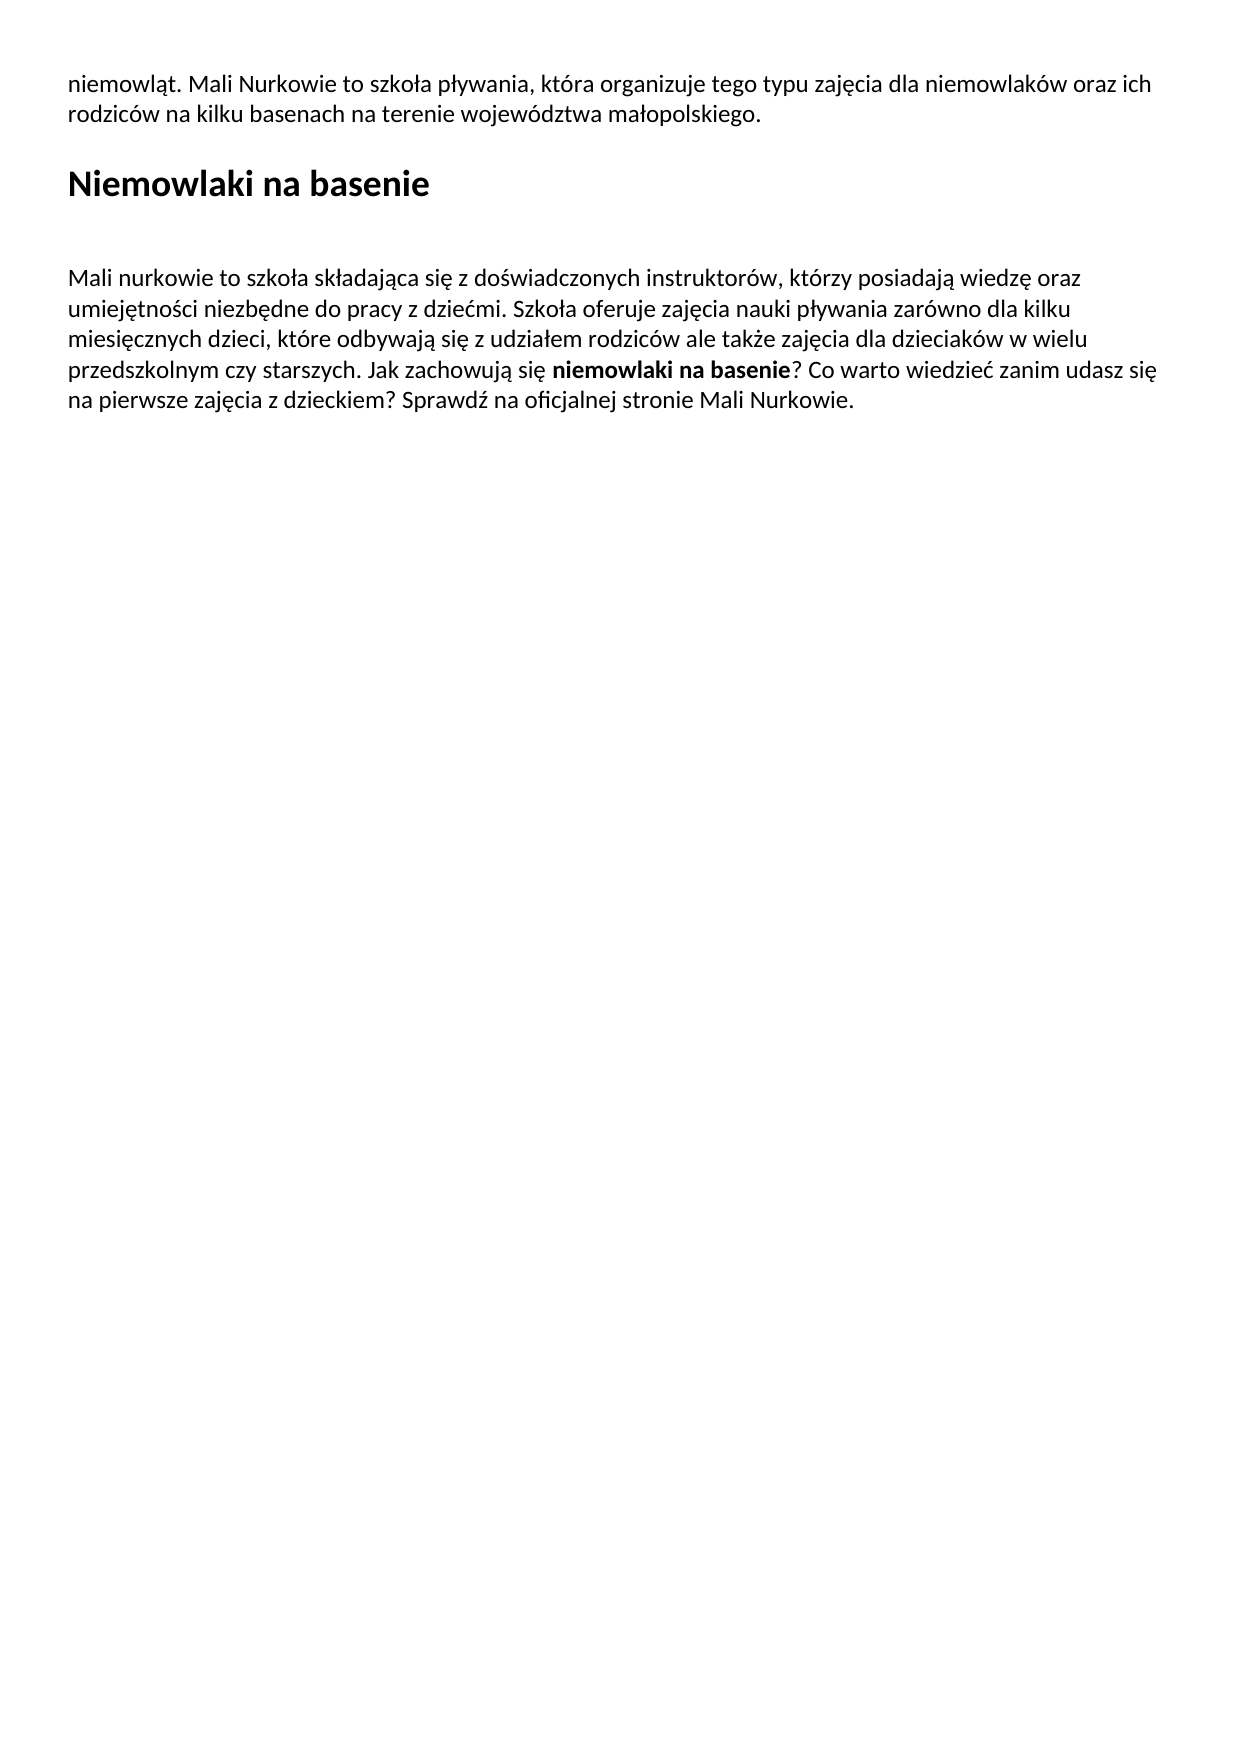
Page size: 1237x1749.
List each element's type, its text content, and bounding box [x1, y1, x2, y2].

text Mali nurkowie to szkoła składająca się z doświadczonych instruktorów, którzy posiadają wiedzę oraz umiejętności niezbędne do pracy z dziećmi. Szkoła oferuje zajęcia nauki pływania zarówno dla kilku miesięcznych dzieci, które odbywają się z udziałem rodziców ale także zajęcia dla dzieciaków w wielu przedszkolnym czy starszych. Jak zachowują się niemowlaki na basenie? Co warto wiedzieć zanim udasz się na pierwsze zajęcia z dzieckiem? Sprawdź na oficjalnej stronie Mali Nurkowie. [68, 262, 1169, 415]
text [68, 68, 1169, 129]
text Niemowlaki na basenie [68, 160, 1169, 206]
